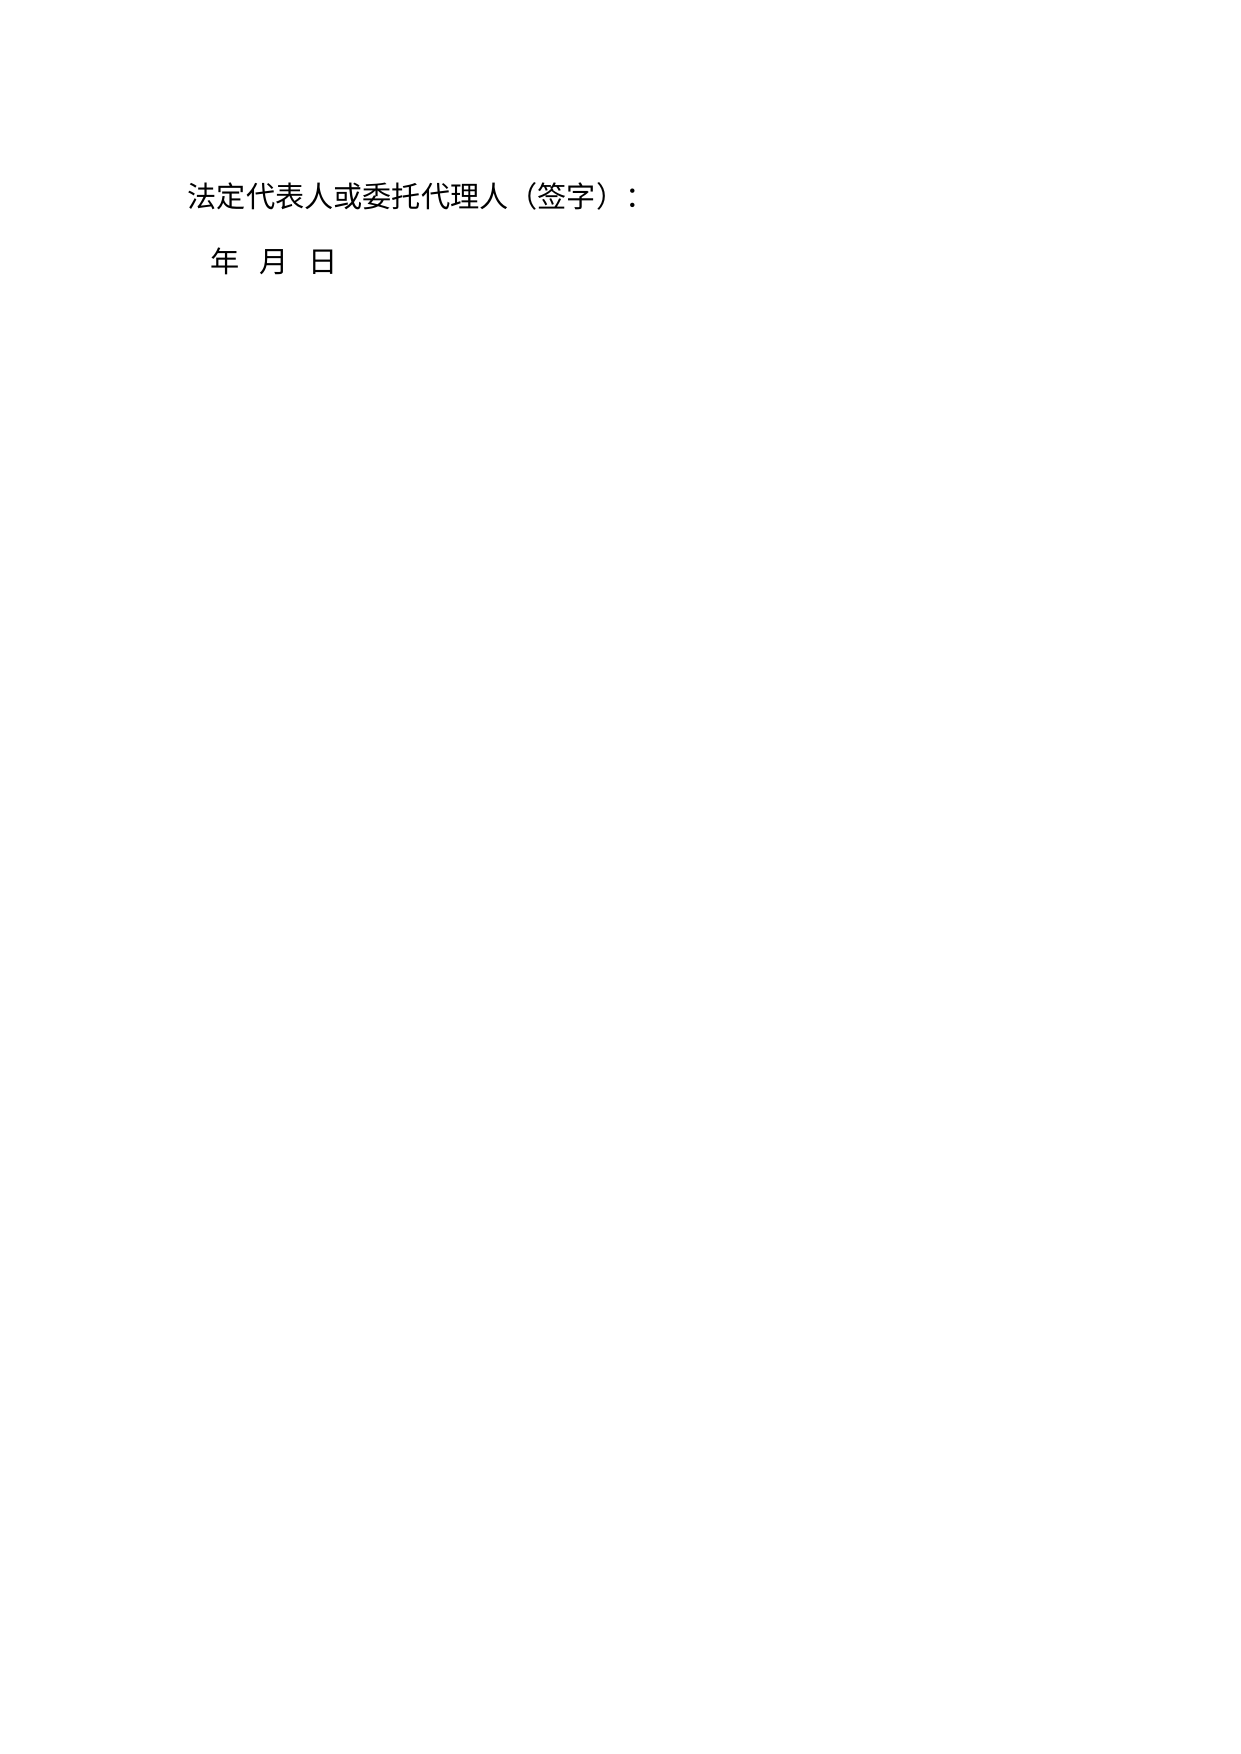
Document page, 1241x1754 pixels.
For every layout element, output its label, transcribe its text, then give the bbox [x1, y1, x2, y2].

text 法定代表人或委托代理人（签字）： [187, 162, 1053, 227]
text 年 月 日 [187, 227, 1053, 292]
